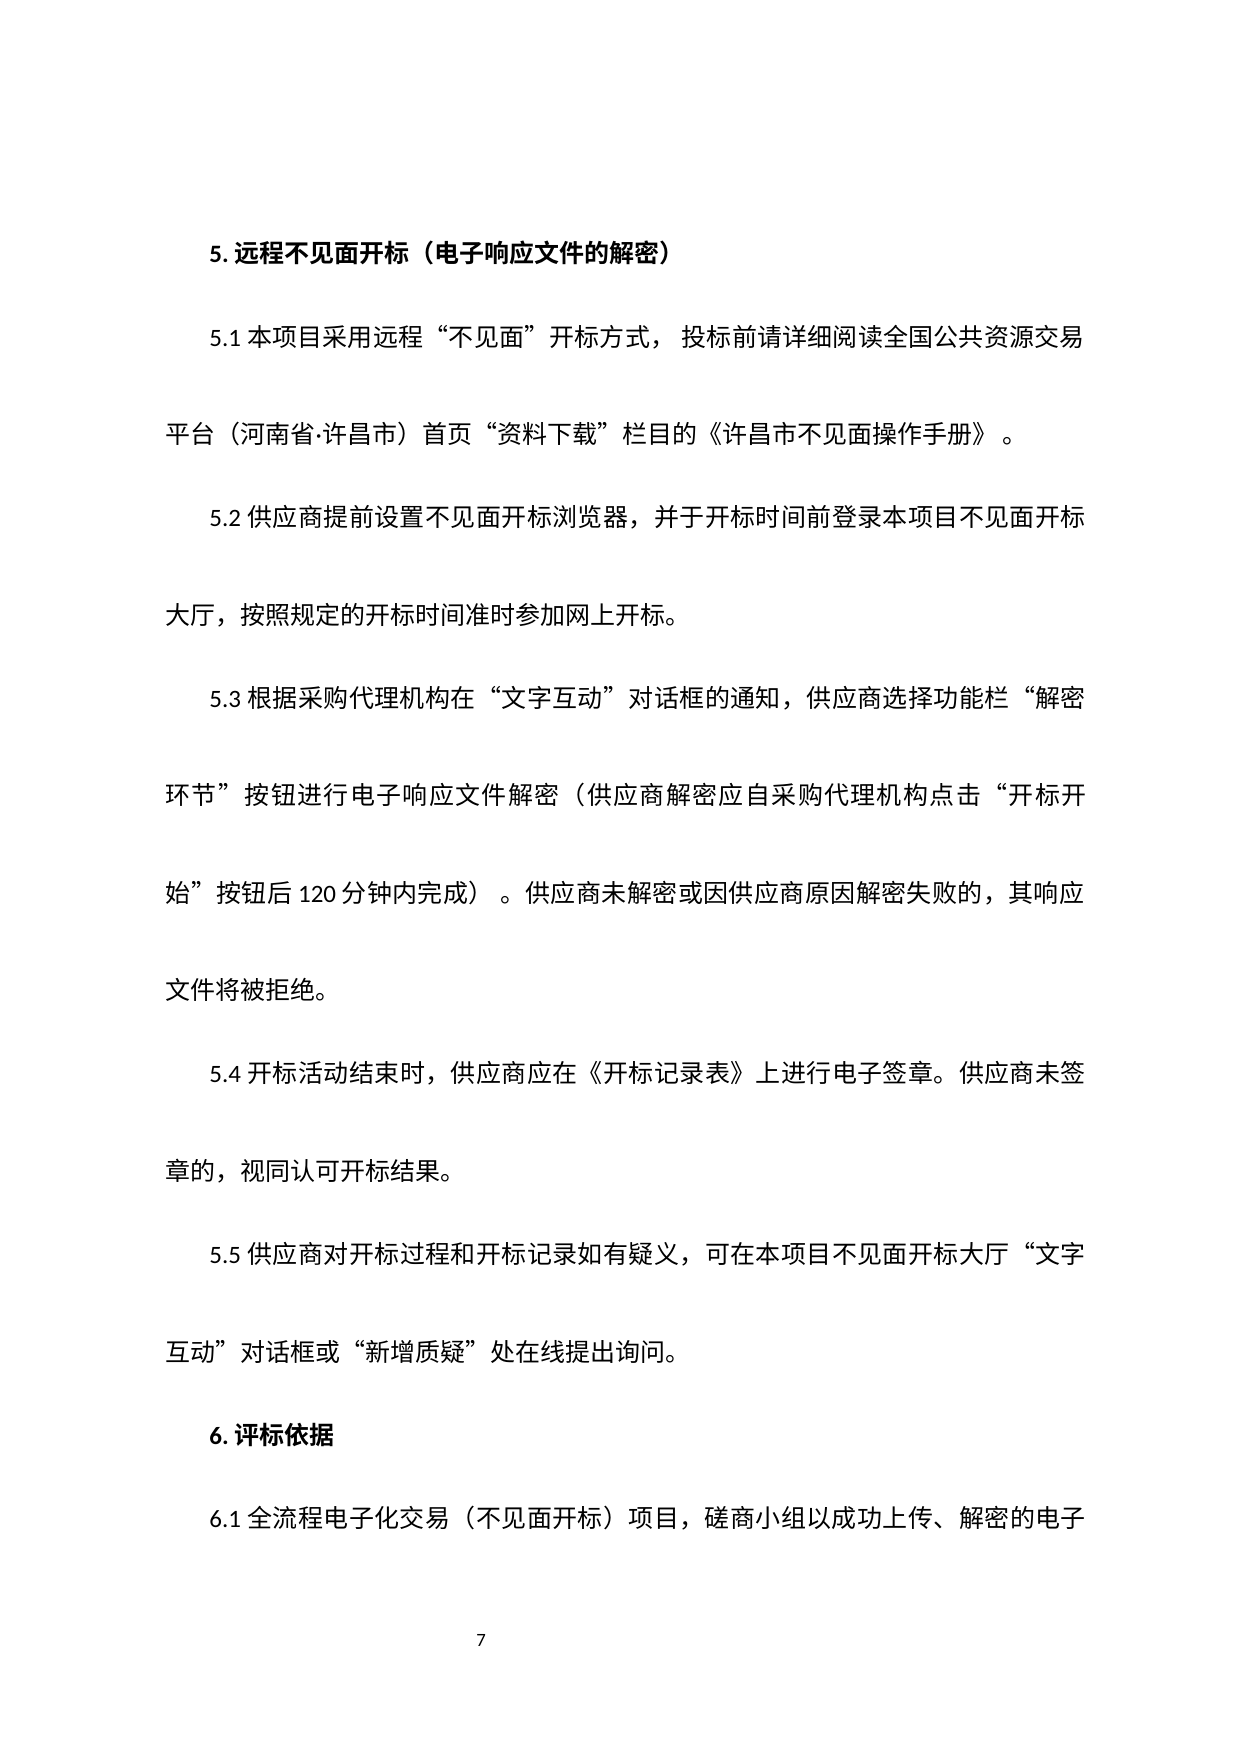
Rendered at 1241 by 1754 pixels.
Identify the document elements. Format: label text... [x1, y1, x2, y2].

text 5.1 本项目采用远程“不见面”开标方式， 投标前请详细阅读全国公共资源交易平台（河南省·许昌市）首页“资料下载”栏目的《许昌市不见面操作手册》 。 [165, 303, 1087, 465]
text 6. 评标依据 [165, 1401, 1087, 1466]
text 5.3 根据采购代理机构在“文字互动”对话框的通知，供应商选择功能栏“解密环节”按钮进行电子响应文件解密（供应商解密应自采购代理机构点击“开标开始”按钮后120分钟内完成） 。供应商未解密或因供应商原因解密失败的，其响应文件将被拒绝。 [165, 664, 1087, 1021]
text 5. 远程不见面开标（电子响应文件的解密） [165, 219, 1087, 284]
text 5.2 供应商提前设置不见面开标浏览器，并于开标时间前登录本项目不见面开标大厅，按照规定的开标时间准时参加网上开标。 [165, 483, 1087, 646]
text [165, 1484, 1087, 1549]
text 5.4 开标活动结束时，供应商应在《开标记录表》上进行电子签章。供应商未签章的，视同认可开标结果。 [165, 1039, 1087, 1202]
text 5.5 供应商对开标过程和开标记录如有疑义，可在本项目不见面开标大厅“文字互动”对话框或“新增质疑”处在线提出询问。 [165, 1220, 1087, 1383]
